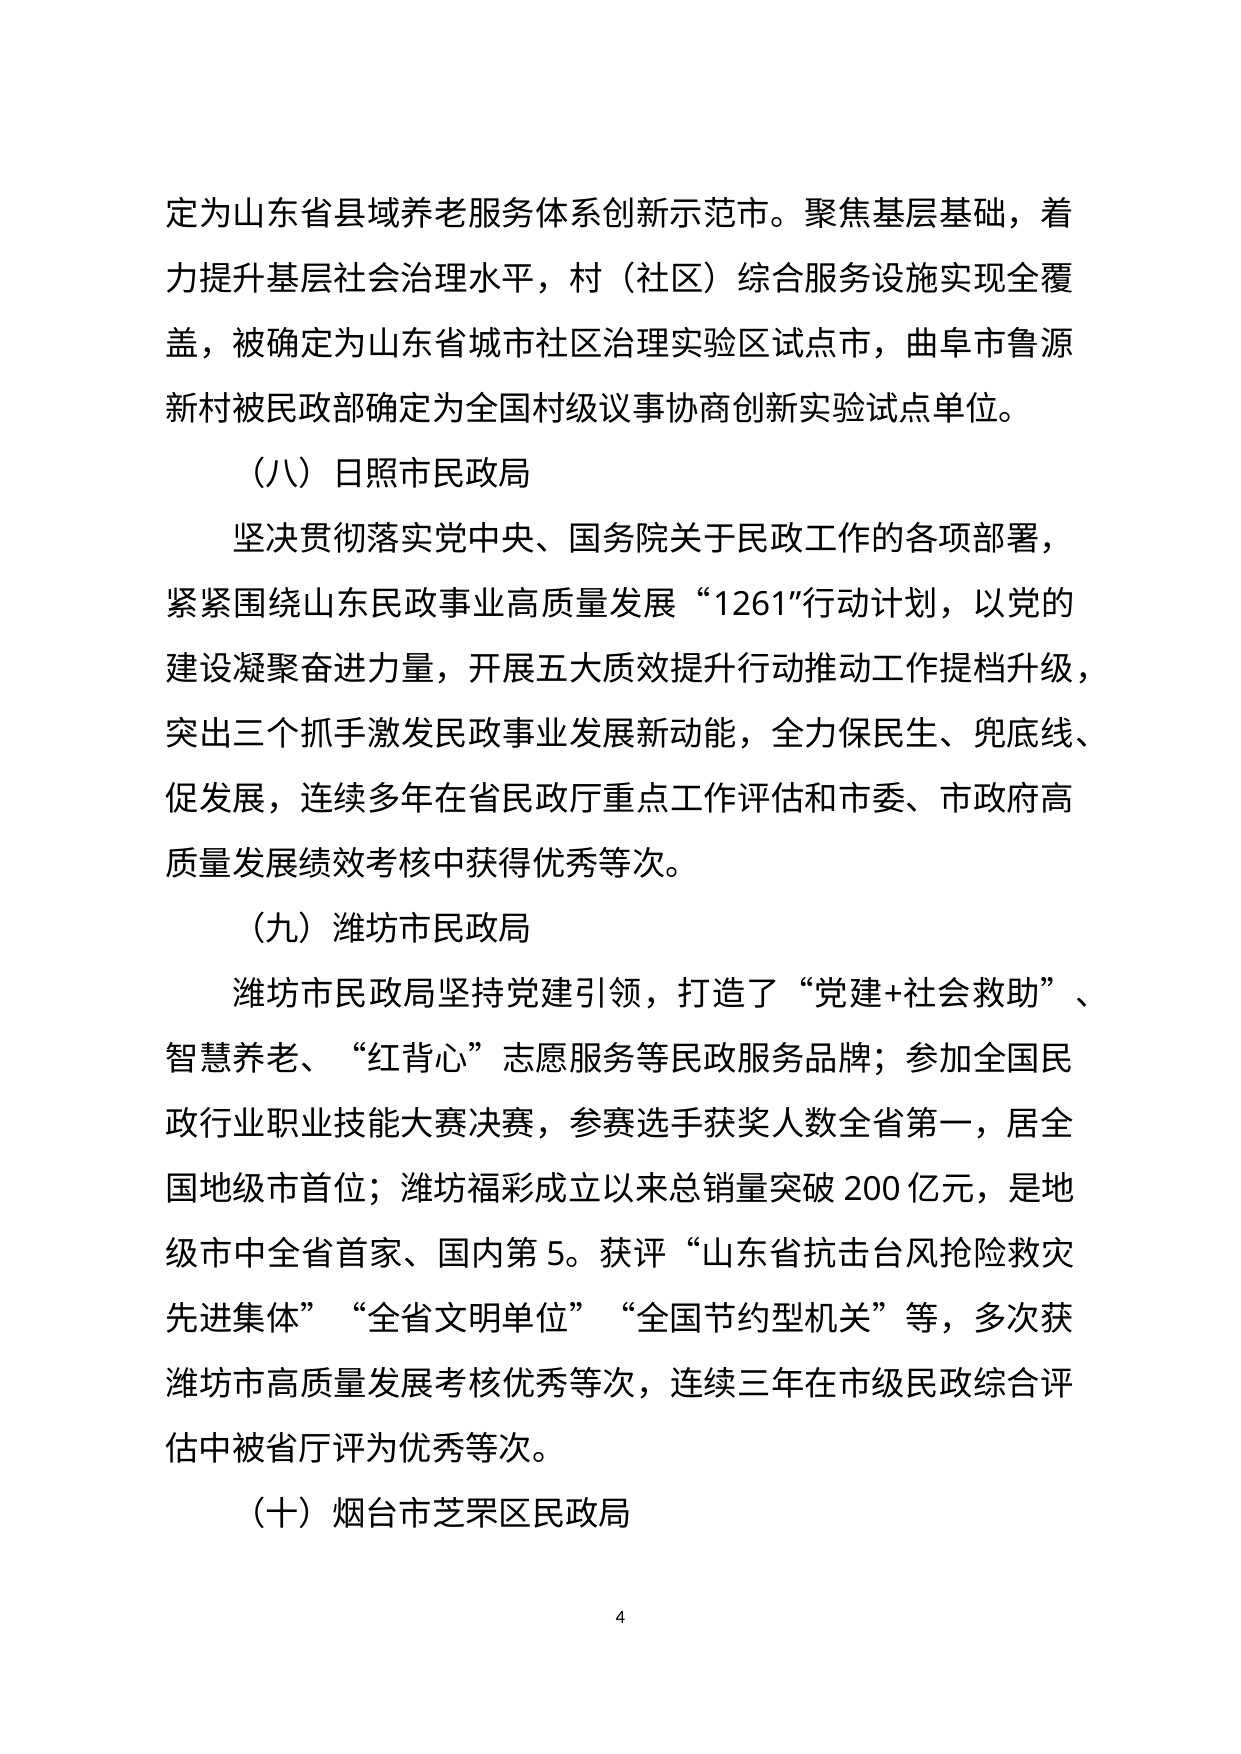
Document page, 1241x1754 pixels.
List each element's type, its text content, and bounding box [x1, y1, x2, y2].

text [165, 178, 1075, 438]
text （八）日照市民政局 [165, 438, 1075, 503]
text （十）烟台市芝罘区民政局 [165, 1478, 1075, 1543]
text 潍坊市民政局坚持党建引领，打造了“党建+社会救助”、智慧养老、“红背心”志愿服务等民政服务品牌；参加全国民政行业职业技能大赛决赛，参赛选手获奖人数全省第一，居全国地级市首位；潍坊福彩成立以来总销量突破200亿元，是地级市中全省首家、国内第5。获评“山东省抗击台风抢险救灾先进集体”“全省文明单位”“全国节约型机关”等，多次获潍坊市高质量发展考核优秀等次，连续三年在市级民政综合评估中被省厅评为优秀等次。 [165, 958, 1075, 1478]
text 坚决贯彻落实党中央、国务院关于民政工作的各项部署，紧紧围绕山东民政事业高质量发展“1261”行动计划，以党的建设凝聚奋进力量，开展五大质效提升行动推动工作提档升级，突出三个抓手激发民政事业发展新动能，全力保民生、兜底线、促发展，连续多年在省民政厅重点工作评估和市委、市政府高质量发展绩效考核中获得优秀等次。 [165, 503, 1075, 893]
text （九）潍坊市民政局 [165, 893, 1075, 958]
